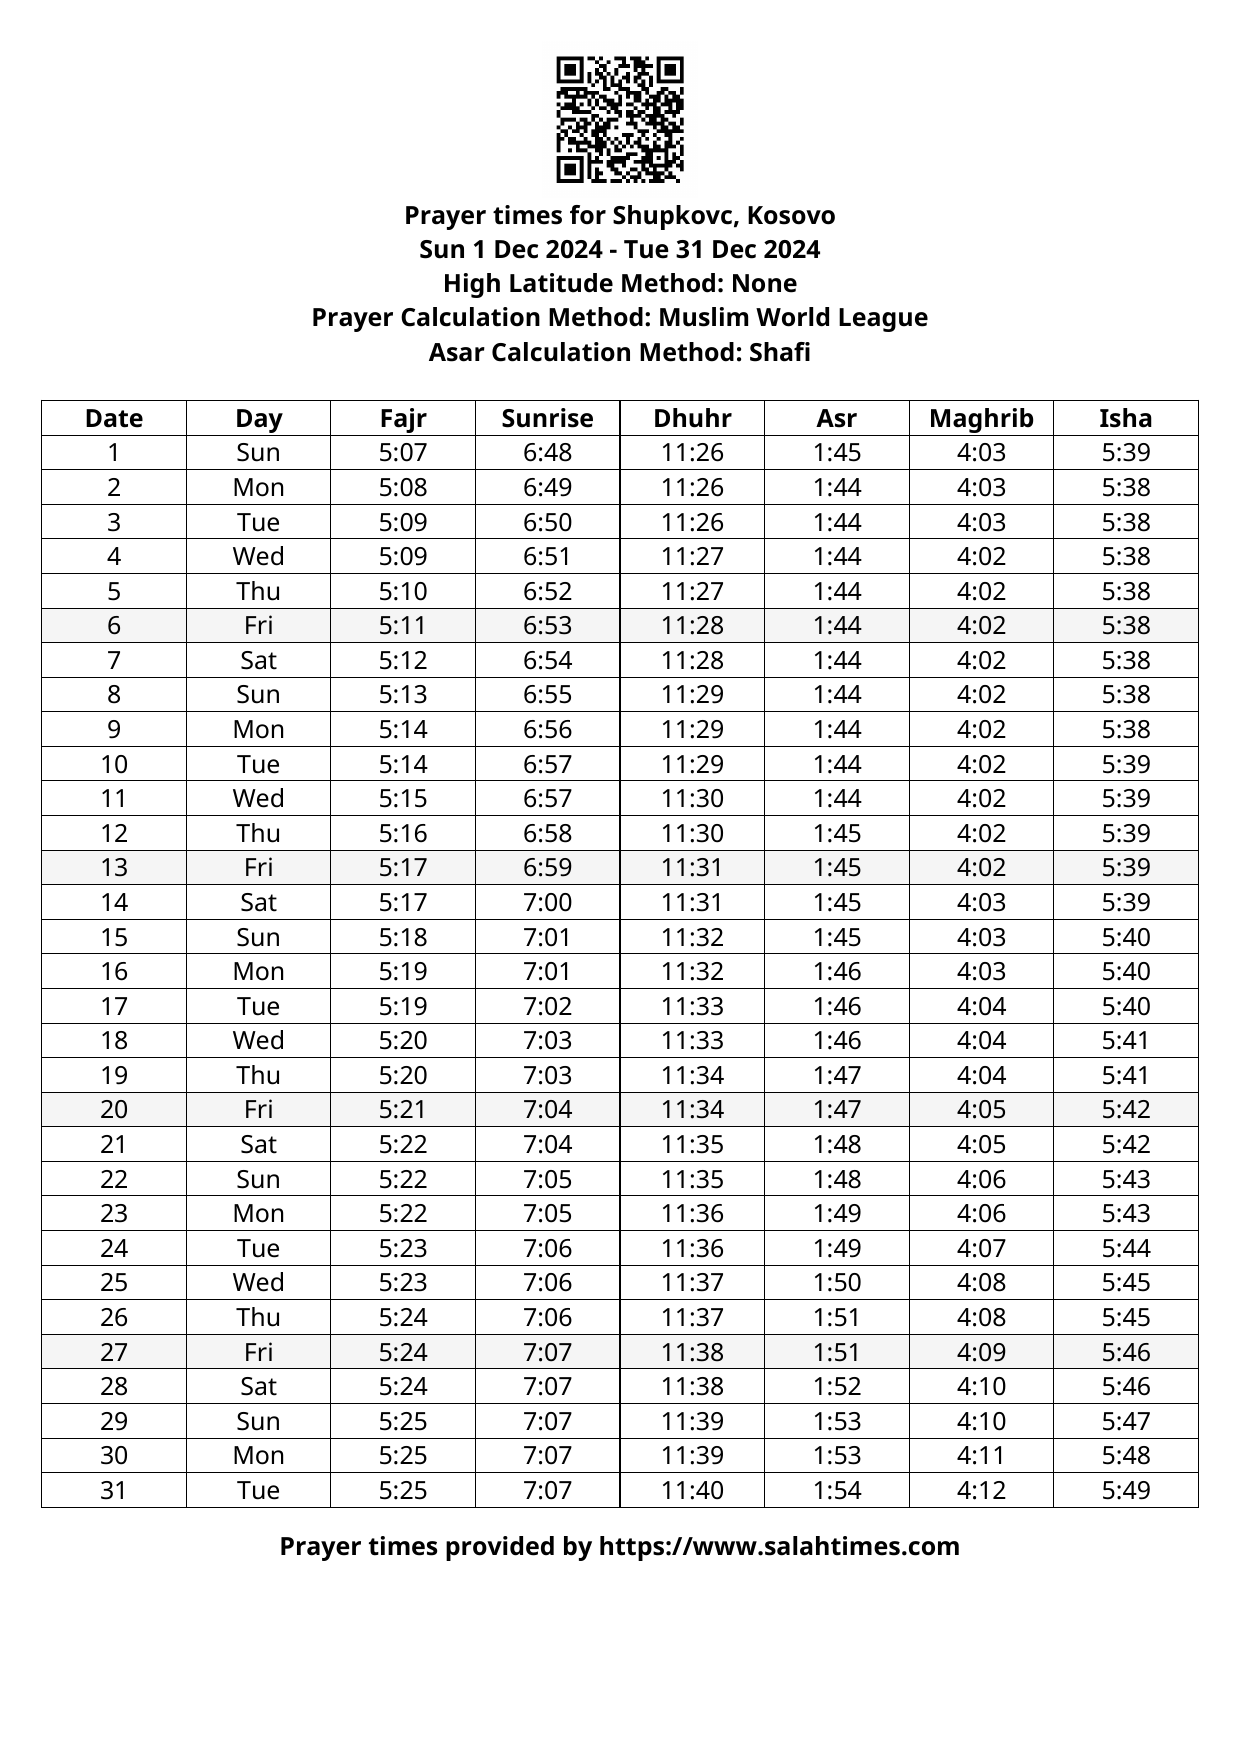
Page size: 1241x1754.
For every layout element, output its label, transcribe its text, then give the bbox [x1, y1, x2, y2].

table_cell Thu [187, 1300, 330, 1334]
table_cell 1:45 [765, 885, 909, 919]
table_cell 5:41 [1054, 1058, 1198, 1092]
table_cell 5:19 [331, 989, 475, 1022]
table_cell 11:38 [621, 1369, 764, 1403]
table_cell 4:02 [910, 851, 1053, 884]
table_cell 6:48 [476, 436, 619, 469]
table_cell 6:59 [476, 851, 619, 884]
table_cell 11:32 [621, 954, 764, 988]
table_cell 5:08 [331, 470, 475, 504]
table_cell Mon [187, 954, 330, 988]
table_header Date [42, 401, 186, 434]
table_cell 1:44 [765, 609, 909, 642]
table_cell 6:53 [476, 609, 619, 642]
table_cell 5 [42, 574, 186, 607]
table_cell 1:54 [765, 1473, 909, 1507]
table_cell 5:23 [331, 1231, 475, 1264]
table_cell 7:01 [476, 920, 619, 953]
table_cell 5:11 [331, 609, 475, 642]
table_cell 5:24 [331, 1335, 475, 1368]
table_cell 5:43 [1054, 1196, 1198, 1230]
table_cell 1:46 [765, 954, 909, 988]
table_cell 5:47 [1054, 1404, 1198, 1437]
table_cell Fri [187, 609, 330, 642]
table_cell 4:02 [910, 574, 1053, 607]
table_cell Mon [187, 712, 330, 746]
table_cell 11:35 [621, 1127, 764, 1161]
table_cell 1:45 [765, 436, 909, 469]
table_cell 5:46 [1054, 1335, 1198, 1368]
table_cell 4:03 [910, 954, 1053, 988]
table_cell 4:03 [910, 505, 1053, 538]
table_header Sunrise [476, 401, 619, 434]
table_cell 20 [42, 1093, 186, 1126]
table_cell Tue [187, 505, 330, 538]
table_cell 4:02 [910, 539, 1053, 573]
table_cell 11:29 [621, 712, 764, 746]
table_cell 5:41 [1054, 1024, 1198, 1057]
table_cell 1 [42, 436, 186, 469]
table_cell Tue [187, 989, 330, 1022]
table_cell Wed [187, 539, 330, 573]
table_cell 22 [42, 1162, 186, 1195]
table_cell 4:02 [910, 643, 1053, 677]
table_cell 1:52 [765, 1369, 909, 1403]
table_cell 4:11 [910, 1439, 1053, 1472]
table_cell 7:06 [476, 1266, 619, 1299]
table_cell 5:22 [331, 1162, 475, 1195]
table_cell 5:21 [331, 1093, 475, 1126]
table_cell Thu [187, 1058, 330, 1092]
table_cell 11:35 [621, 1162, 764, 1195]
table_cell 4:03 [910, 920, 1053, 953]
table_cell 5:13 [331, 678, 475, 711]
table_cell 5:25 [331, 1473, 475, 1507]
table_cell 30 [42, 1439, 186, 1472]
table_cell 5:39 [1054, 747, 1198, 780]
table_cell 6 [42, 609, 186, 642]
table_cell Sun [187, 436, 330, 469]
table_cell 7 [42, 643, 186, 677]
table_cell 1:51 [765, 1335, 909, 1368]
table_cell 29 [42, 1404, 186, 1437]
table_cell 11:31 [621, 885, 764, 919]
table_cell 7:04 [476, 1093, 619, 1126]
table_cell Wed [187, 1024, 330, 1057]
table_cell 11:26 [621, 505, 764, 538]
table_cell 15 [42, 920, 186, 953]
table_cell 1:48 [765, 1127, 909, 1161]
table_cell 1:45 [765, 851, 909, 884]
table_cell 1:44 [765, 643, 909, 677]
table_cell 1:50 [765, 1266, 909, 1299]
table_cell 27 [42, 1335, 186, 1368]
table_cell 6:49 [476, 470, 619, 504]
table_cell Thu [187, 574, 330, 607]
table_cell Tue [187, 1473, 330, 1507]
table_cell Fri [187, 851, 330, 884]
text High Latitude Method: None [42, 266, 1198, 300]
table_cell 1:45 [765, 816, 909, 849]
table_cell 4:03 [910, 470, 1053, 504]
table_cell 5:39 [1054, 885, 1198, 919]
table_cell 4:02 [910, 678, 1053, 711]
table_cell 5:40 [1054, 920, 1198, 953]
table_cell Sun [187, 920, 330, 953]
table_cell Mon [187, 1439, 330, 1472]
table_cell Fri [187, 1335, 330, 1368]
table_header Dhuhr [621, 401, 764, 434]
table_cell 5:39 [1054, 781, 1198, 815]
table_cell 5:16 [331, 816, 475, 849]
table_cell 11:36 [621, 1196, 764, 1230]
table_cell 1:44 [765, 678, 909, 711]
table_cell Mon [187, 1196, 330, 1230]
table_cell 5:14 [331, 747, 475, 780]
table_cell 7:00 [476, 885, 619, 919]
table_cell 11:29 [621, 747, 764, 780]
table_cell 9 [42, 712, 186, 746]
table_cell Thu [187, 816, 330, 849]
table_cell 5:22 [331, 1127, 475, 1161]
table_header Isha [1054, 401, 1198, 434]
table_cell 11:32 [621, 920, 764, 953]
table_cell 5:18 [331, 920, 475, 953]
table_cell 11:31 [621, 851, 764, 884]
table_cell 1:44 [765, 505, 909, 538]
table_cell 5:44 [1054, 1231, 1198, 1264]
table_cell 7:04 [476, 1127, 619, 1161]
table_cell 21 [42, 1127, 186, 1161]
table_cell 18 [42, 1024, 186, 1057]
table_cell 25 [42, 1266, 186, 1299]
table_cell 1:46 [765, 989, 909, 1022]
table_cell 11:36 [621, 1231, 764, 1264]
table_cell 5:09 [331, 505, 475, 538]
table_cell 14 [42, 885, 186, 919]
table_cell 5:45 [1054, 1266, 1198, 1299]
table_cell 5:24 [331, 1369, 475, 1403]
table_cell Sat [187, 643, 330, 677]
table_cell 11:27 [621, 539, 764, 573]
table_cell 5:46 [1054, 1369, 1198, 1403]
table_cell 1:48 [765, 1162, 909, 1195]
table_cell 13 [42, 851, 186, 884]
table_cell 1:47 [765, 1093, 909, 1126]
table_cell 23 [42, 1196, 186, 1230]
table_cell 4:04 [910, 1024, 1053, 1057]
table_cell 4:06 [910, 1196, 1053, 1230]
table_cell 2 [42, 470, 186, 504]
table_cell 4 [42, 539, 186, 573]
table_cell 5:42 [1054, 1127, 1198, 1161]
text Sun 1 Dec 2024 - Tue 31 Dec 2024 [42, 232, 1198, 266]
table_cell 5:48 [1054, 1439, 1198, 1472]
table_cell 5:10 [331, 574, 475, 607]
table_cell 1:44 [765, 747, 909, 780]
table_cell 11:33 [621, 989, 764, 1022]
table_cell 1:44 [765, 712, 909, 746]
table_cell Sat [187, 1369, 330, 1403]
picture [542, 41, 699, 198]
table_cell 5:14 [331, 712, 475, 746]
table_cell 7:07 [476, 1369, 619, 1403]
table_cell 4:02 [910, 816, 1053, 849]
table_cell 5:23 [331, 1266, 475, 1299]
table_cell 3 [42, 505, 186, 538]
table_cell 6:57 [476, 747, 619, 780]
table_cell Wed [187, 781, 330, 815]
table_cell 5:38 [1054, 712, 1198, 746]
table_header Fajr [331, 401, 475, 434]
table_cell 5:45 [1054, 1300, 1198, 1334]
table_cell 1:53 [765, 1404, 909, 1437]
table_cell 4:10 [910, 1404, 1053, 1437]
table_cell 28 [42, 1369, 186, 1403]
table_cell 4:08 [910, 1300, 1053, 1334]
table_cell 5:15 [331, 781, 475, 815]
table_cell 5:39 [1054, 436, 1198, 469]
table_cell 4:04 [910, 989, 1053, 1022]
table_cell 5:24 [331, 1300, 475, 1334]
table_cell Mon [187, 470, 330, 504]
text Prayer times provided by https://www.salahtimes.com [42, 1528, 1198, 1563]
table_cell 1:44 [765, 470, 909, 504]
table_cell 5:17 [331, 851, 475, 884]
table_cell 4:05 [910, 1127, 1053, 1161]
table_cell 5:22 [331, 1196, 475, 1230]
table_cell 11:33 [621, 1024, 764, 1057]
table_cell 5:49 [1054, 1473, 1198, 1507]
table_cell 5:38 [1054, 539, 1198, 573]
table_cell 6:58 [476, 816, 619, 849]
table_cell 11:29 [621, 678, 764, 711]
table_cell 5:38 [1054, 505, 1198, 538]
table_cell 5:39 [1054, 816, 1198, 849]
table_cell 5:20 [331, 1058, 475, 1092]
table_header Day [187, 401, 330, 434]
table_cell 24 [42, 1231, 186, 1264]
table_cell 11:39 [621, 1439, 764, 1472]
table_cell 11:27 [621, 574, 764, 607]
table_cell 7:06 [476, 1300, 619, 1334]
table_cell 16 [42, 954, 186, 988]
table_cell 5:38 [1054, 609, 1198, 642]
table_cell 7:06 [476, 1231, 619, 1264]
table_cell 5:38 [1054, 643, 1198, 677]
table_cell 7:05 [476, 1196, 619, 1230]
table_cell 5:38 [1054, 678, 1198, 711]
table_cell 11:37 [621, 1266, 764, 1299]
table_cell 5:40 [1054, 954, 1198, 988]
table_cell 1:53 [765, 1439, 909, 1472]
table_cell 7:07 [476, 1473, 619, 1507]
table_cell Fri [187, 1093, 330, 1126]
table_cell 5:20 [331, 1024, 475, 1057]
table_cell 11:30 [621, 816, 764, 849]
table_cell 11:40 [621, 1473, 764, 1507]
table_cell Sat [187, 1127, 330, 1161]
table_cell 1:44 [765, 781, 909, 815]
table_cell 4:02 [910, 781, 1053, 815]
table_cell 5:19 [331, 954, 475, 988]
table_cell 6:52 [476, 574, 619, 607]
table_cell 4:10 [910, 1369, 1053, 1403]
text Asar Calculation Method: Shafi [42, 334, 1198, 368]
table_cell 7:07 [476, 1404, 619, 1437]
table_cell 5:12 [331, 643, 475, 677]
table_cell 5:25 [331, 1439, 475, 1472]
table_cell 4:08 [910, 1266, 1053, 1299]
table_cell 5:38 [1054, 574, 1198, 607]
table_cell Tue [187, 1231, 330, 1264]
table_cell 6:51 [476, 539, 619, 573]
table_cell Sun [187, 678, 330, 711]
table_cell 5:40 [1054, 989, 1198, 1022]
table_cell 4:07 [910, 1231, 1053, 1264]
table_cell 10 [42, 747, 186, 780]
table_cell 4:03 [910, 885, 1053, 919]
table_cell 4:06 [910, 1162, 1053, 1195]
table_cell 12 [42, 816, 186, 849]
table_cell 5:17 [331, 885, 475, 919]
table_cell 7:01 [476, 954, 619, 988]
table_cell Tue [187, 747, 330, 780]
table_cell 4:02 [910, 609, 1053, 642]
text Prayer times for Shupkovc, Kosovo [42, 198, 1198, 232]
table_cell 4:05 [910, 1093, 1053, 1126]
table_cell 7:03 [476, 1058, 619, 1092]
table_cell 1:46 [765, 1024, 909, 1057]
table_cell 11:26 [621, 436, 764, 469]
table_cell 7:02 [476, 989, 619, 1022]
table_cell 6:54 [476, 643, 619, 677]
table_cell 11 [42, 781, 186, 815]
table_cell 5:09 [331, 539, 475, 573]
table_cell Sun [187, 1404, 330, 1437]
table_cell 1:44 [765, 574, 909, 607]
table_cell 11:34 [621, 1058, 764, 1092]
table_cell Sat [187, 885, 330, 919]
table_header Maghrib [910, 401, 1053, 434]
text Prayer Calculation Method: Muslim World League [42, 300, 1198, 334]
table_cell 26 [42, 1300, 186, 1334]
table_cell 11:28 [621, 609, 764, 642]
table_cell 6:55 [476, 678, 619, 711]
table_cell 1:51 [765, 1300, 909, 1334]
table_cell 1:49 [765, 1231, 909, 1264]
table_header Asr [765, 401, 909, 434]
table_cell 6:50 [476, 505, 619, 538]
table_cell 5:38 [1054, 470, 1198, 504]
table_cell 7:03 [476, 1024, 619, 1057]
table_cell 11:30 [621, 781, 764, 815]
table_cell 4:02 [910, 747, 1053, 780]
table_cell 4:02 [910, 712, 1053, 746]
table_cell 11:38 [621, 1335, 764, 1368]
table_cell 1:45 [765, 920, 909, 953]
table_cell 4:09 [910, 1335, 1053, 1368]
table_cell 1:49 [765, 1196, 909, 1230]
table_cell 5:39 [1054, 851, 1198, 884]
table_cell 7:07 [476, 1335, 619, 1368]
table_cell 5:07 [331, 436, 475, 469]
table_cell 11:37 [621, 1300, 764, 1334]
table_cell 19 [42, 1058, 186, 1092]
table_cell 11:28 [621, 643, 764, 677]
table_cell 4:04 [910, 1058, 1053, 1092]
table_cell 17 [42, 989, 186, 1022]
table_cell 11:26 [621, 470, 764, 504]
table_cell 31 [42, 1473, 186, 1507]
table_cell 1:44 [765, 539, 909, 573]
table_cell Wed [187, 1266, 330, 1299]
table_cell 4:03 [910, 436, 1053, 469]
table_cell 6:56 [476, 712, 619, 746]
table_cell 7:07 [476, 1439, 619, 1472]
table_cell 4:12 [910, 1473, 1053, 1507]
table_cell 1:47 [765, 1058, 909, 1092]
table_cell 5:43 [1054, 1162, 1198, 1195]
table_cell 5:25 [331, 1404, 475, 1437]
table_cell Sun [187, 1162, 330, 1195]
table_cell 11:39 [621, 1404, 764, 1437]
table_cell 6:57 [476, 781, 619, 815]
table_cell 11:34 [621, 1093, 764, 1126]
table_cell 5:42 [1054, 1093, 1198, 1126]
table_cell 7:05 [476, 1162, 619, 1195]
table_cell 8 [42, 678, 186, 711]
